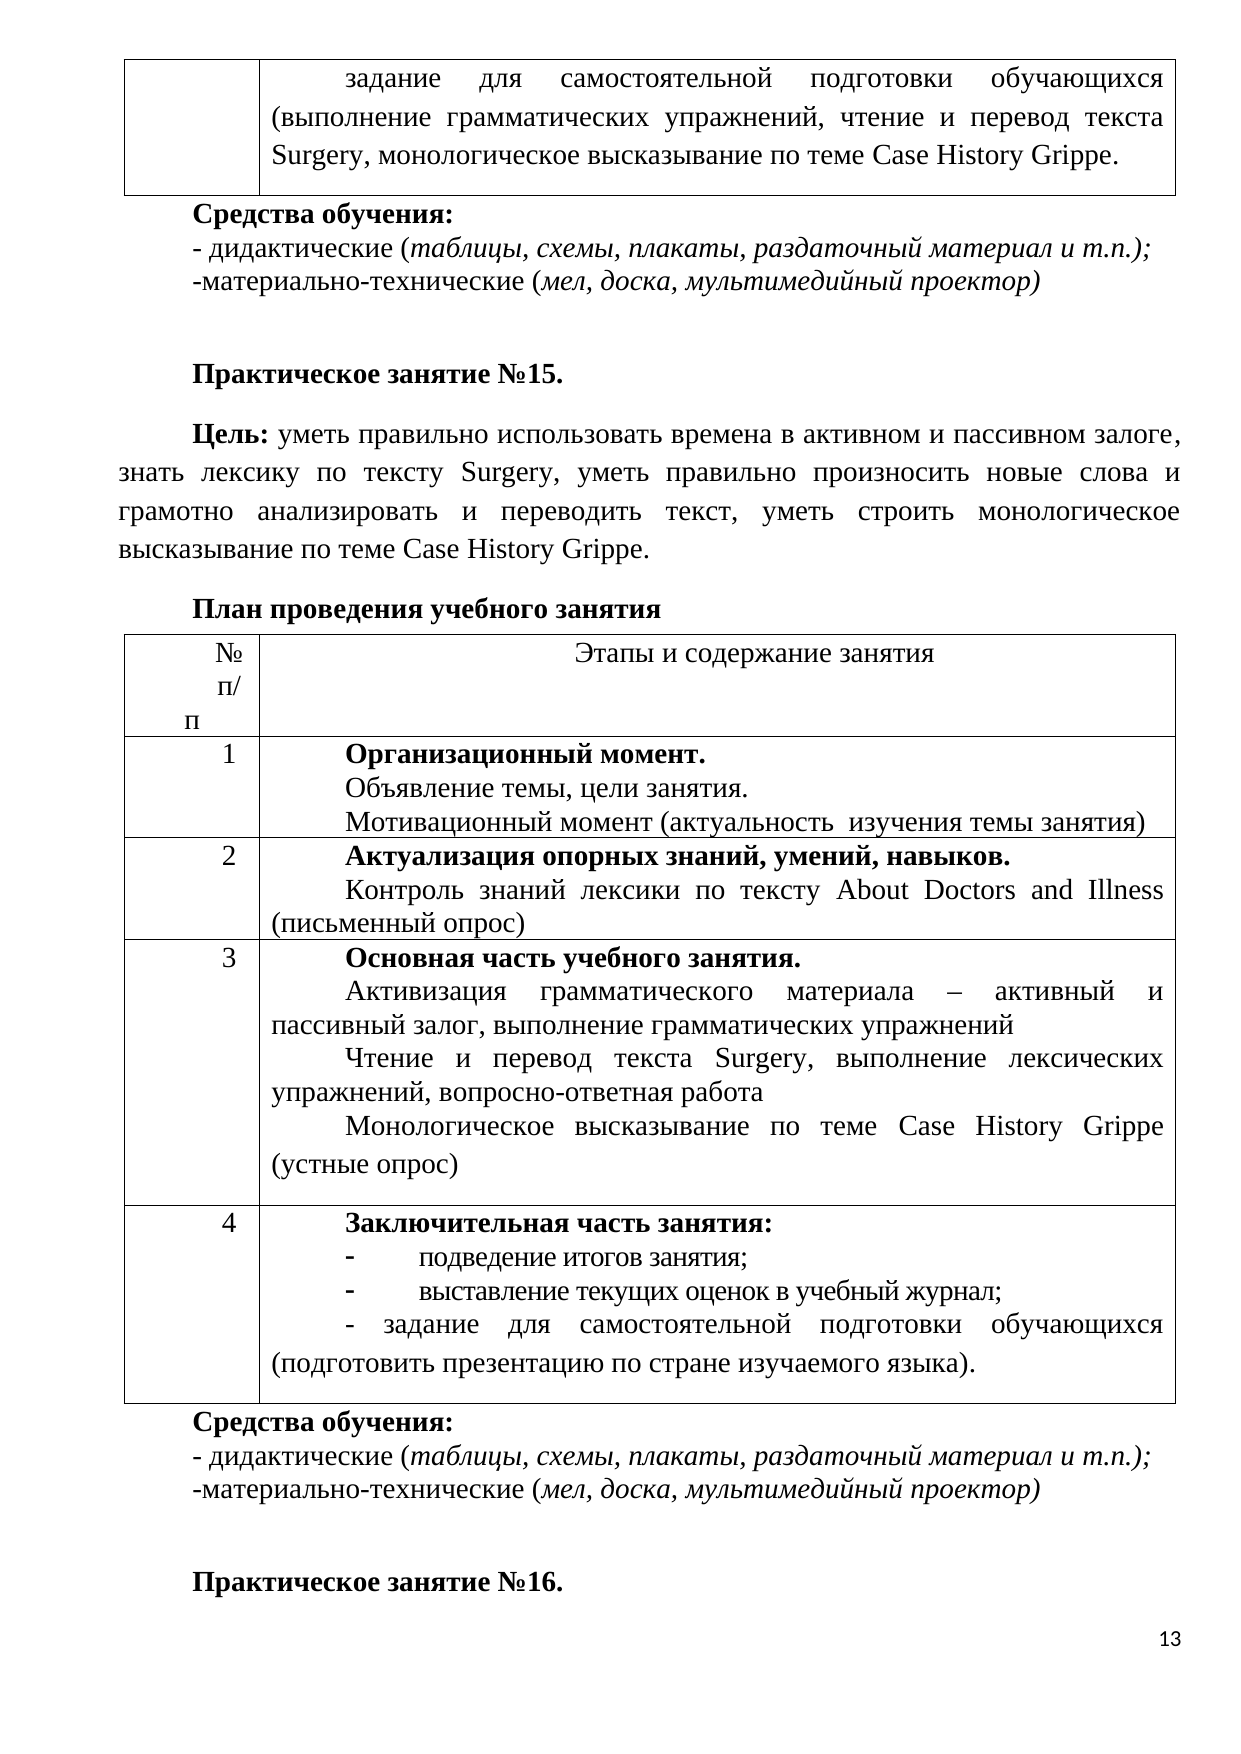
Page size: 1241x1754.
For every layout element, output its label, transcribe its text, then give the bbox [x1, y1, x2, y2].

table_cell 3 [125, 940, 259, 1204]
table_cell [260, 60, 1175, 195]
table_cell Основная часть учебного занятия. Активизация грамматического материала – активный и пассивный залог, выполнение грамматических упражнений Чтение и перевод текста Surgery, выполнение лексических упражнений, вопросно-ответная работа Монологическое высказывание по теме Case History Grippe (устные опрос) [260, 940, 1175, 1204]
table_header № п/п [125, 635, 259, 736]
text Практическое занятие №16. [118, 1564, 1181, 1598]
table_header Этапы и содержание занятия [260, 635, 1175, 736]
table_cell Актуализация опорных знаний, умений, навыков. Контроль знаний лексики по тексту About Doctors and Illness (письменный опрос) [260, 838, 1175, 939]
text Практическое занятие №15. [118, 356, 1181, 390]
text Средства обучения: [118, 1404, 1181, 1438]
text Средства обучения: [118, 196, 1181, 230]
table_cell Заключительная часть занятия: подведение итогов занятия; выставление текущих оценок в учебный журнал; - задание для самостоятельной подготовки обучающихся (подготовить презентацию по стране изучаемого языка). [260, 1206, 1175, 1403]
text -материально-технические (мел, доска, мультимедийный проектор) [118, 263, 1181, 297]
text План проведения учебного занятия [118, 591, 1181, 624]
text - дидактические (таблицы, схемы, плакаты, раздаточный материал и т.п.); [118, 1438, 1181, 1471]
table_cell Организационный момент. Объявление темы, цели занятия. Мотивационный момент (актуальность изучения темы занятия) [260, 737, 1175, 837]
text -материально-технические (мел, доска, мультимедийный проектор) [118, 1471, 1181, 1505]
table_cell 2 [125, 838, 259, 939]
table_cell 4 [125, 60, 259, 195]
table_cell 1 [125, 737, 259, 837]
text - дидактические (таблицы, схемы, плакаты, раздаточный материал и т.п.); [118, 230, 1181, 263]
table_cell 4 [125, 1206, 259, 1403]
text Цель: уметь правильно использовать времена в активном и пассивном залоге, знать лексику по тексту Surgery, уметь правильно произносить новые слова и грамотно анализировать и переводить текст, уметь строить монологическое высказывание по теме Case History Grippe. [118, 416, 1181, 565]
